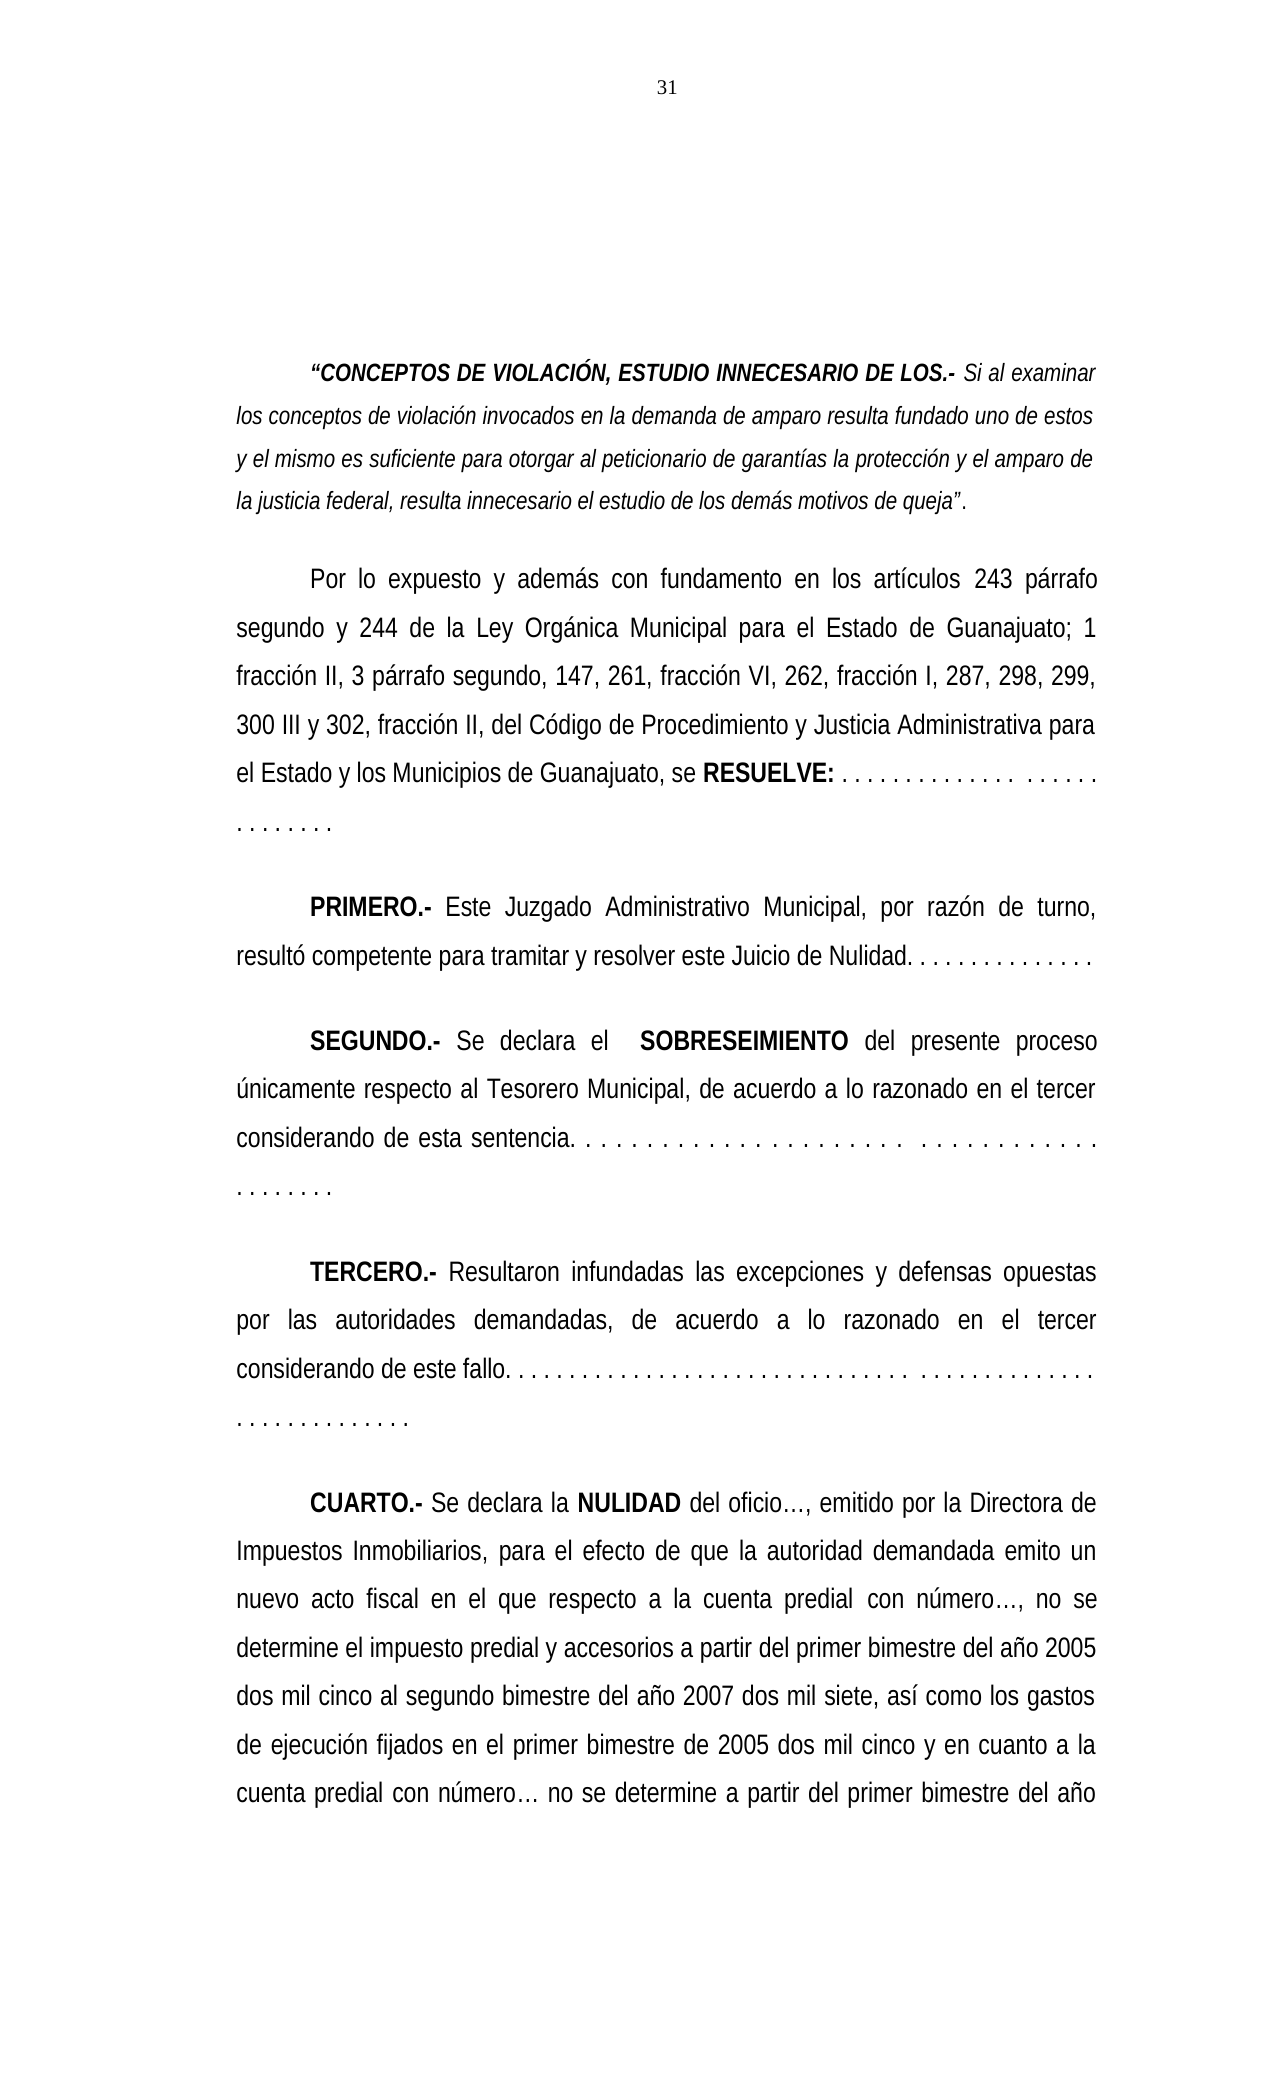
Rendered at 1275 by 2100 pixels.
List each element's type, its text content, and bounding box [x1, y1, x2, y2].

text TERCERO.- Resultaron infundadas las excepciones y defensas opuestas por las autoridades demandadas, de acuerdo a lo razonado en el tercer considerando de este fallo. . . . . . . . . . . . . . . . . . . . . . . . . . . . . . . . . . . . . . . . . . . . . . . . . . . . . . . . . . . . [236, 1255, 1098, 1432]
text Por lo expuesto y además con fundamento en los artículos 243 párrafo segundo y 244 de la Ley Orgánica Municipal para el Estado de Guanajuato; 1 fracción II, 3 párrafo segundo, 147, 261, fracción VI, 262, fracción I, 287, 298, 299, 300 III y 302, fracción II, del Código de Procedimiento y Justicia Administrativa para el Estado y los Municipios de Guanajuato, se RESUELVE: . . . . . . . . . . . . . . . . . . . . . . . . . . . . [236, 562, 1098, 837]
text PRIMERO.- Este Juzgado Administrativo Municipal, por razón de turno, resultó competente para tramitar y resolver este Juicio de Nulidad. . . . . . . . . . . . . . . [236, 890, 1098, 971]
text SEGUNDO.- Se declara el SOBRESEIMIENTO del presente proceso únicamente respecto al Tesorero Municipal, de acuerdo a lo razonado en el tercer considerando de esta sentencia. . . . . . . . . . . . . . . . . . . . . . . . . . . . . . . . . . . . . . . . . . [236, 1024, 1098, 1202]
text “CONCEPTOS DE VIOLACIÓN, ESTUDIO INNECESARIO DE LOS.- Si al examinar los conceptos de violación invocados en la demanda de amparo resulta fundado uno de estos y el mismo es suficiente para otorgar al peticionario de garantías la protección y el amparo de la justicia federal, resulta innecesario el estudio de los demás motivos de queja”. [236, 358, 1098, 515]
